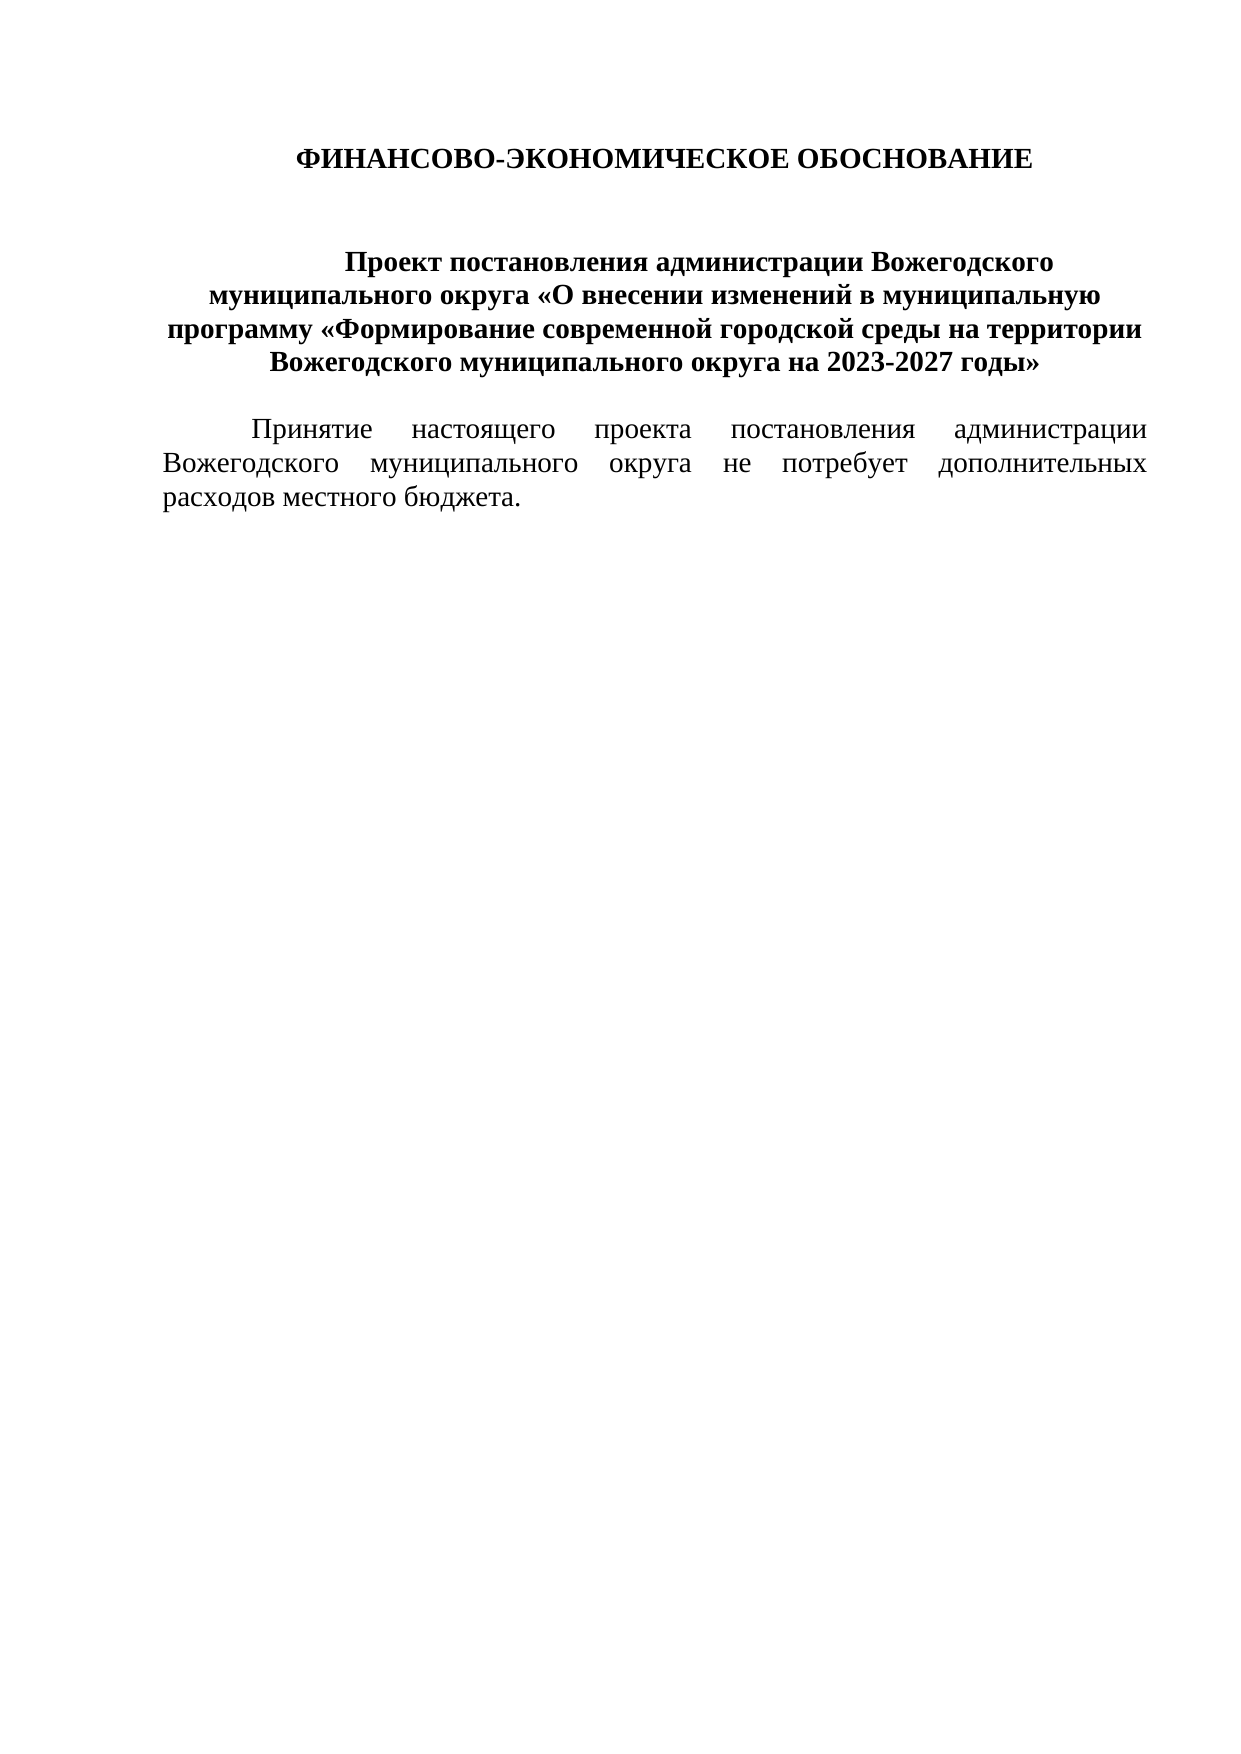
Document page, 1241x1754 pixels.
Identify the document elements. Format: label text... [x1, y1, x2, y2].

text Принятие настоящего проекта постановления администрации Вожегодского муниципального округа не потребует дополнительных расходов местного бюджета. [162, 412, 1147, 512]
text Проект постановления администрации Вожегодского муниципального округа «О внесении изменений в муниципальную программу «Формирование современной городской среды на территории Вожегодского муниципального округа на 2023-2027 годы» [162, 244, 1147, 378]
text ФИНАНСОВО-ЭКОНОМИЧЕСКОЕ ОБОСНОВАНИЕ [162, 142, 1167, 175]
